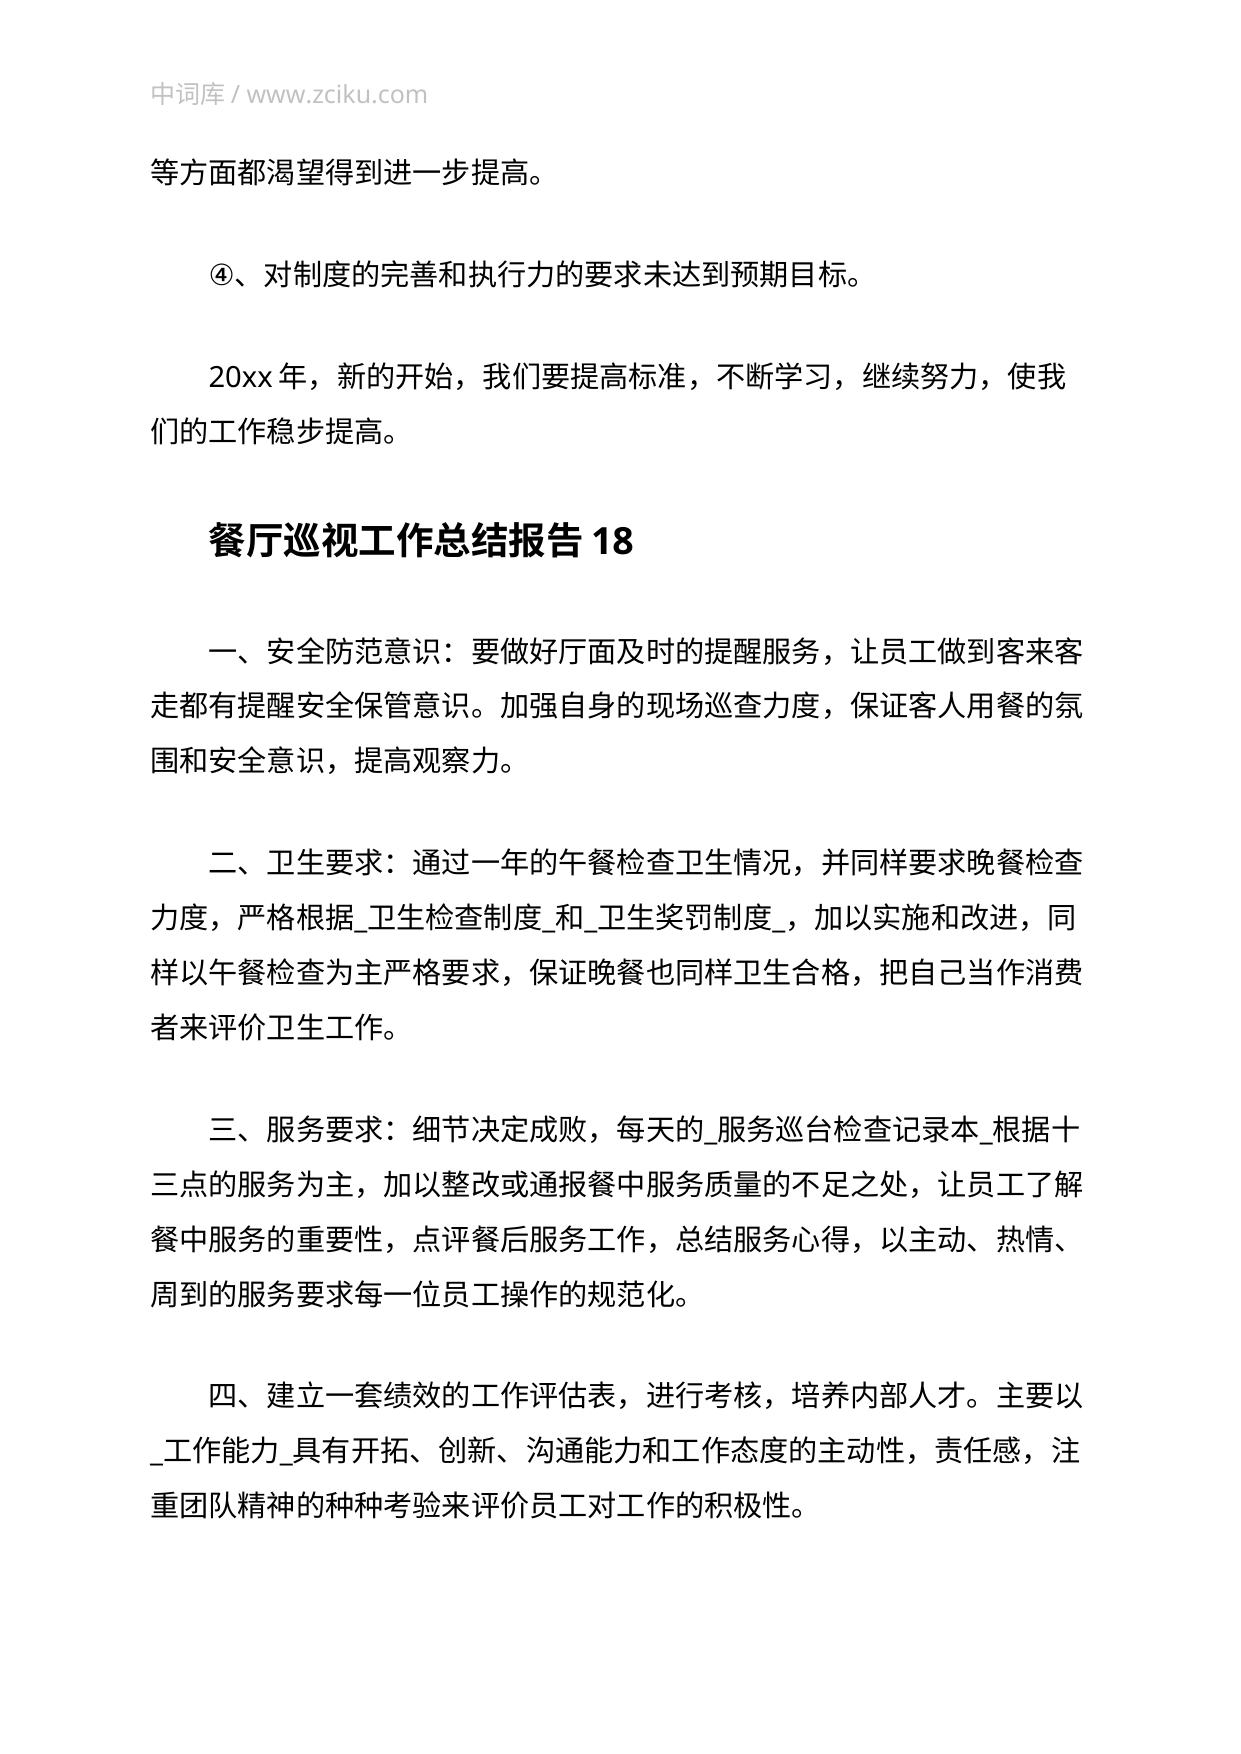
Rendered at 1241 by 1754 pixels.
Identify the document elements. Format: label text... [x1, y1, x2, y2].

text 一、安全防范意识：要做好厅面及时的提醒服务，让员工做到客来客走都有提醒安全保管意识。加强自身的现场巡查力度，保证客人用餐的氛围和安全意识，提高观察力。 [150, 628, 1090, 780]
text 餐厅巡视工作总结报告18 [150, 511, 1090, 565]
text ④、对制度的完善和执行力的要求未达到预期目标。 [150, 252, 1090, 294]
text 20xx年，新的开始，我们要提高标准，不断学习，继续努力，使我们的工作稳步提高。 [150, 354, 1090, 451]
text 二、卫生要求：通过一年的午餐检查卫生情况，并同样要求晚餐检查力度，严格根据_卫生检查制度_和_卫生奖罚制度_，加以实施和改进，同样以午餐检查为主严格要求，保证晚餐也同样卫生合格，把自己当作消费者来评价卫生工作。 [150, 840, 1090, 1047]
text 四、建立一套绩效的工作评估表，进行考核，培养内部人才。主要以_工作能力_具有开拓、创新、沟通能力和工作态度的主动性，责任感，注重团队精神的种种考验来评价员工对工作的积极性。 [150, 1373, 1090, 1525]
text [150, 150, 1090, 192]
text 三、服务要求：细节决定成败，每天的_服务巡台检查记录本_根据十三点的服务为主，加以整改或通报餐中服务质量的不足之处，让员工了解餐中服务的重要性，点评餐后服务工作，总结服务心得，以主动、热情、周到的服务要求每一位员工操作的规范化。 [150, 1106, 1090, 1313]
